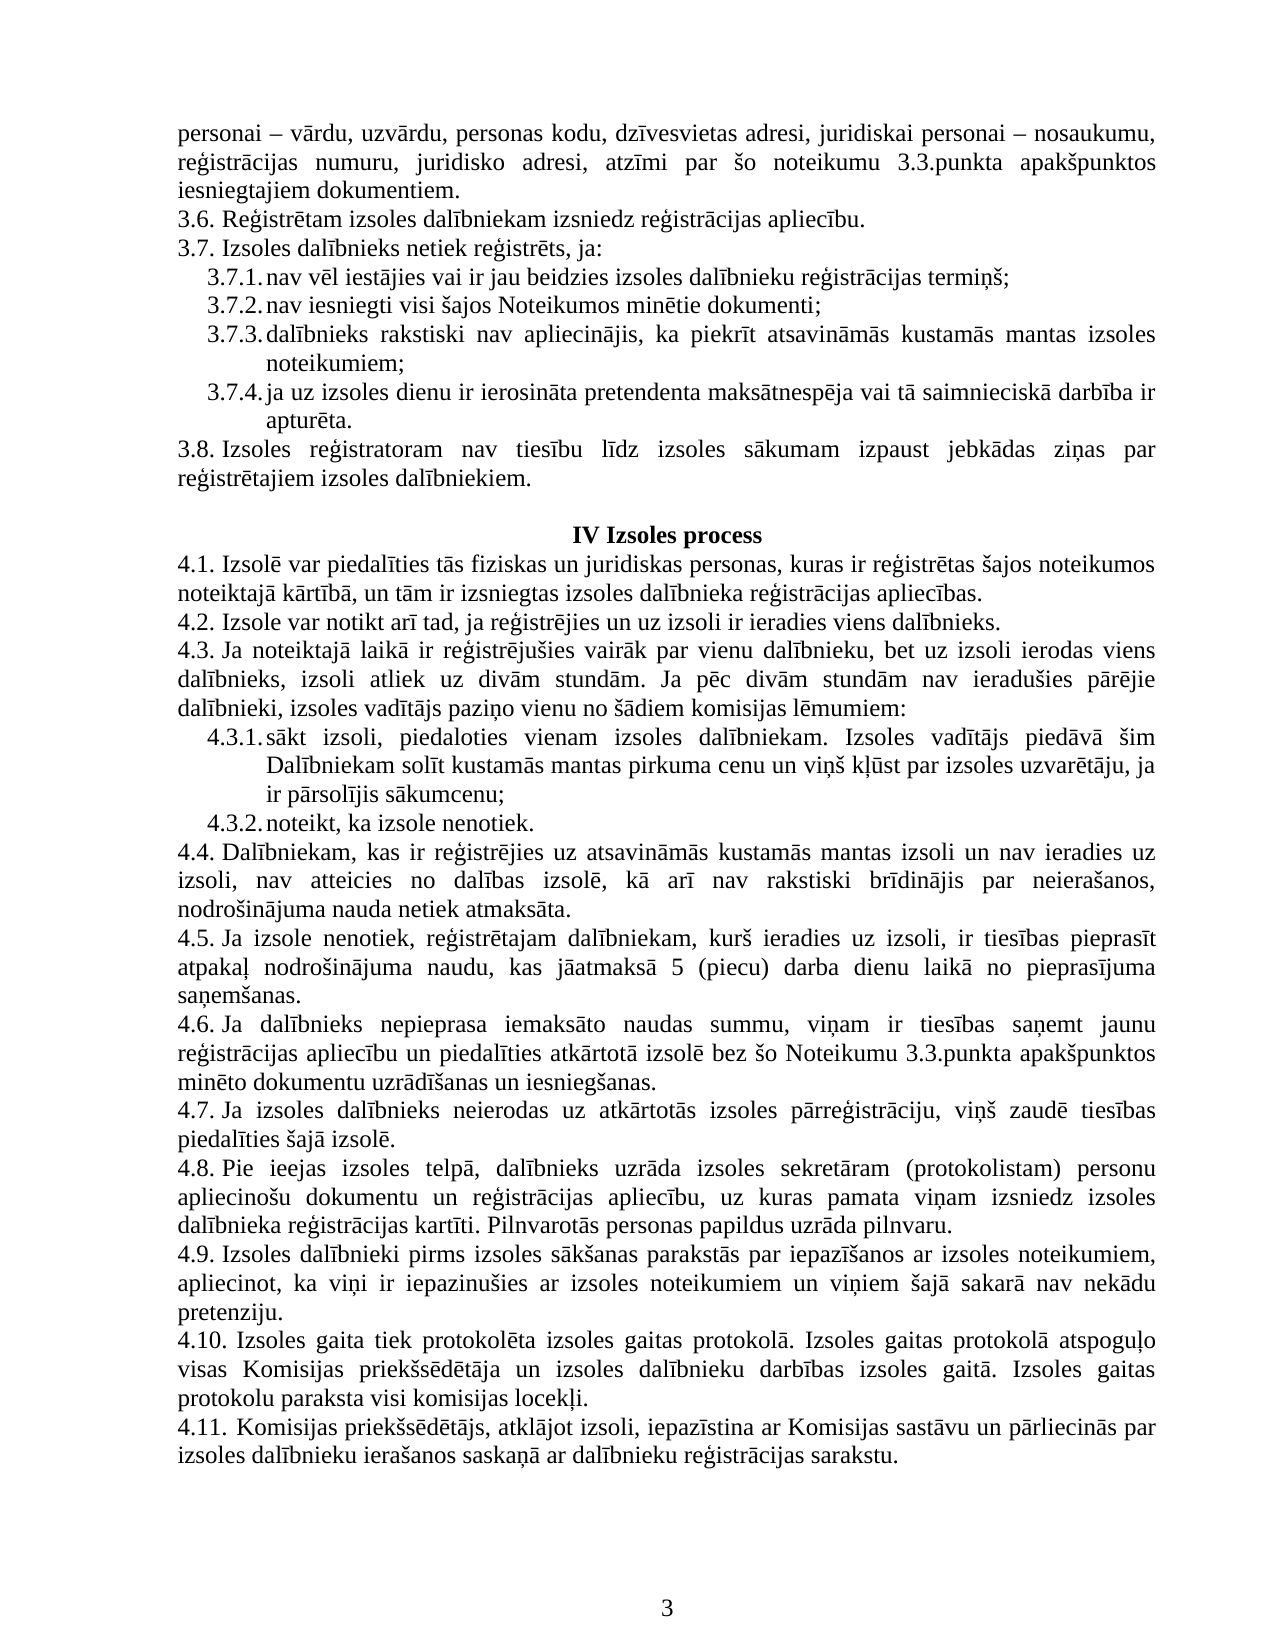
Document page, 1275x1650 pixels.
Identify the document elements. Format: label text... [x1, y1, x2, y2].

list Dalībniekam, kas ir reģistrējies uz atsavināmās kustamās mantas izsoli un nav ieradies uz izsoli, nav atteicies no dalības izsolē, kā arī nav rakstiski brīdinājis par neierašanos, nodrošinājuma nauda netiek atmaksāta. [177, 837, 1157, 923]
list noteikt, ka izsole nenotiek. [207, 808, 1157, 837]
list Izsoles dalībnieks netiek reģistrēts, ja: [177, 233, 1157, 262]
list nav iesniegti visi šajos Noteikumos minētie dokumenti; [207, 291, 1157, 319]
list Pie ieejas izsoles telpā, dalībnieks uzrāda izsoles sekretāram (protokolistam) personu apliecinošu dokumentu un reģistrācijas apliecību, uz kuras pamata viņam izsniedz izsoles dalībnieka reģistrācijas kartīti. Pilnvarotās personas papildus uzrāda pilnvaru. [177, 1153, 1157, 1239]
list sākt izsoli, piedaloties vienam izsoles dalībniekam. Izsoles vadītājs piedāvā šim Dalībniekam solīt kustamās mantas pirkuma cenu un viņš kļūst par izsoles uzvarētāju, ja ir pārsolījis sākumcenu; [207, 722, 1157, 808]
list Ja noteiktajā laikā ir reģistrējušies vairāk par vienu dalībnieku, bet uz izsoli ierodas viens dalībnieks, izsoli atliek uz divām stundām. Ja pēc divām stundām nav ieradušies pārējie dalībnieki, izsoles vadītājs paziņo vienu no šādiem komisijas lēmumiem: [177, 636, 1157, 722]
list Ja izsoles dalībnieks neierodas uz atkārtotās izsoles pārreģistrāciju, viņš zaudē tiesības piedalīties šajā izsolē. [177, 1096, 1157, 1153]
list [177, 118, 1157, 204]
list Izsoles reģistratoram nav tiesību līdz izsoles sākumam izpaust jebkādas ziņas par reģistrētajiem izsoles dalībniekiem. [177, 434, 1157, 492]
list dalībnieks rakstiski nav apliecinājis, ka piekrīt atsavināmās kustamās mantas izsoles noteikumiem; [207, 319, 1157, 377]
list ja uz izsoles dienu ir ierosināta pretendenta maksātnespēja vai tā saimnieciskā darbība ir apturēta. [207, 377, 1157, 434]
list Izsolē var piedalīties tās fiziskas un juridiskas personas, kuras ir reģistrētas šajos noteikumos noteiktajā kārtībā, un tām ir izsniegtas izsoles dalībnieka reģistrācijas apliecības. [177, 549, 1157, 607]
list nav vēl iestājies vai ir jau beidzies izsoles dalībnieku reģistrācijas termiņš; [207, 262, 1157, 291]
list Reģistrētam izsoles dalībniekam izsniedz reģistrācijas apliecību. [177, 204, 1157, 233]
list Izsoles dalībnieki pirms izsoles sākšanas parakstās par iepazīšanos ar izsoles noteikumiem, apliecinot, ka viņi ir iepazinušies ar izsoles noteikumiem un viņiem šajā sakarā nav nekādu pretenziju. [177, 1239, 1157, 1326]
text IV Izsoles process [177, 521, 1157, 549]
list Izsole var notikt arī tad, ja reģistrējies un uz izsoli ir ieradies viens dalībnieks. [177, 607, 1157, 636]
list Komisijas priekšsēdētājs, atklājot izsoli, iepazīstina ar Komisijas sastāvu un pārliecinās par izsoles dalībnieku ierašanos saskaņā ar dalībnieku reģistrācijas sarakstu. [177, 1412, 1157, 1469]
list Ja izsole nenotiek, reģistrētajam dalībniekam, kurš ieradies uz izsoli, ir tiesības pieprasīt atpakaļ nodrošinājuma naudu, kas jāatmaksā 5 (piecu) darba dienu laikā no pieprasījuma saņemšanas. [177, 923, 1157, 1009]
list Izsoles gaita tiek protokolēta izsoles gaitas protokolā. Izsoles gaitas protokolā atspoguļo visas Komisijas priekšsēdētāja un izsoles dalībnieku darbības izsoles gaitā. Izsoles gaitas protokolu paraksta visi komisijas locekļi. [177, 1326, 1157, 1412]
list Ja dalībnieks nepieprasa iemaksāto naudas summu, viņam ir tiesības saņemt jaunu reģistrācijas apliecību un piedalīties atkārtotā izsolē bez šo Noteikumu 3.3.punkta apakšpunktos minēto dokumentu uzrādīšanas un iesniegšanas. [177, 1009, 1157, 1096]
